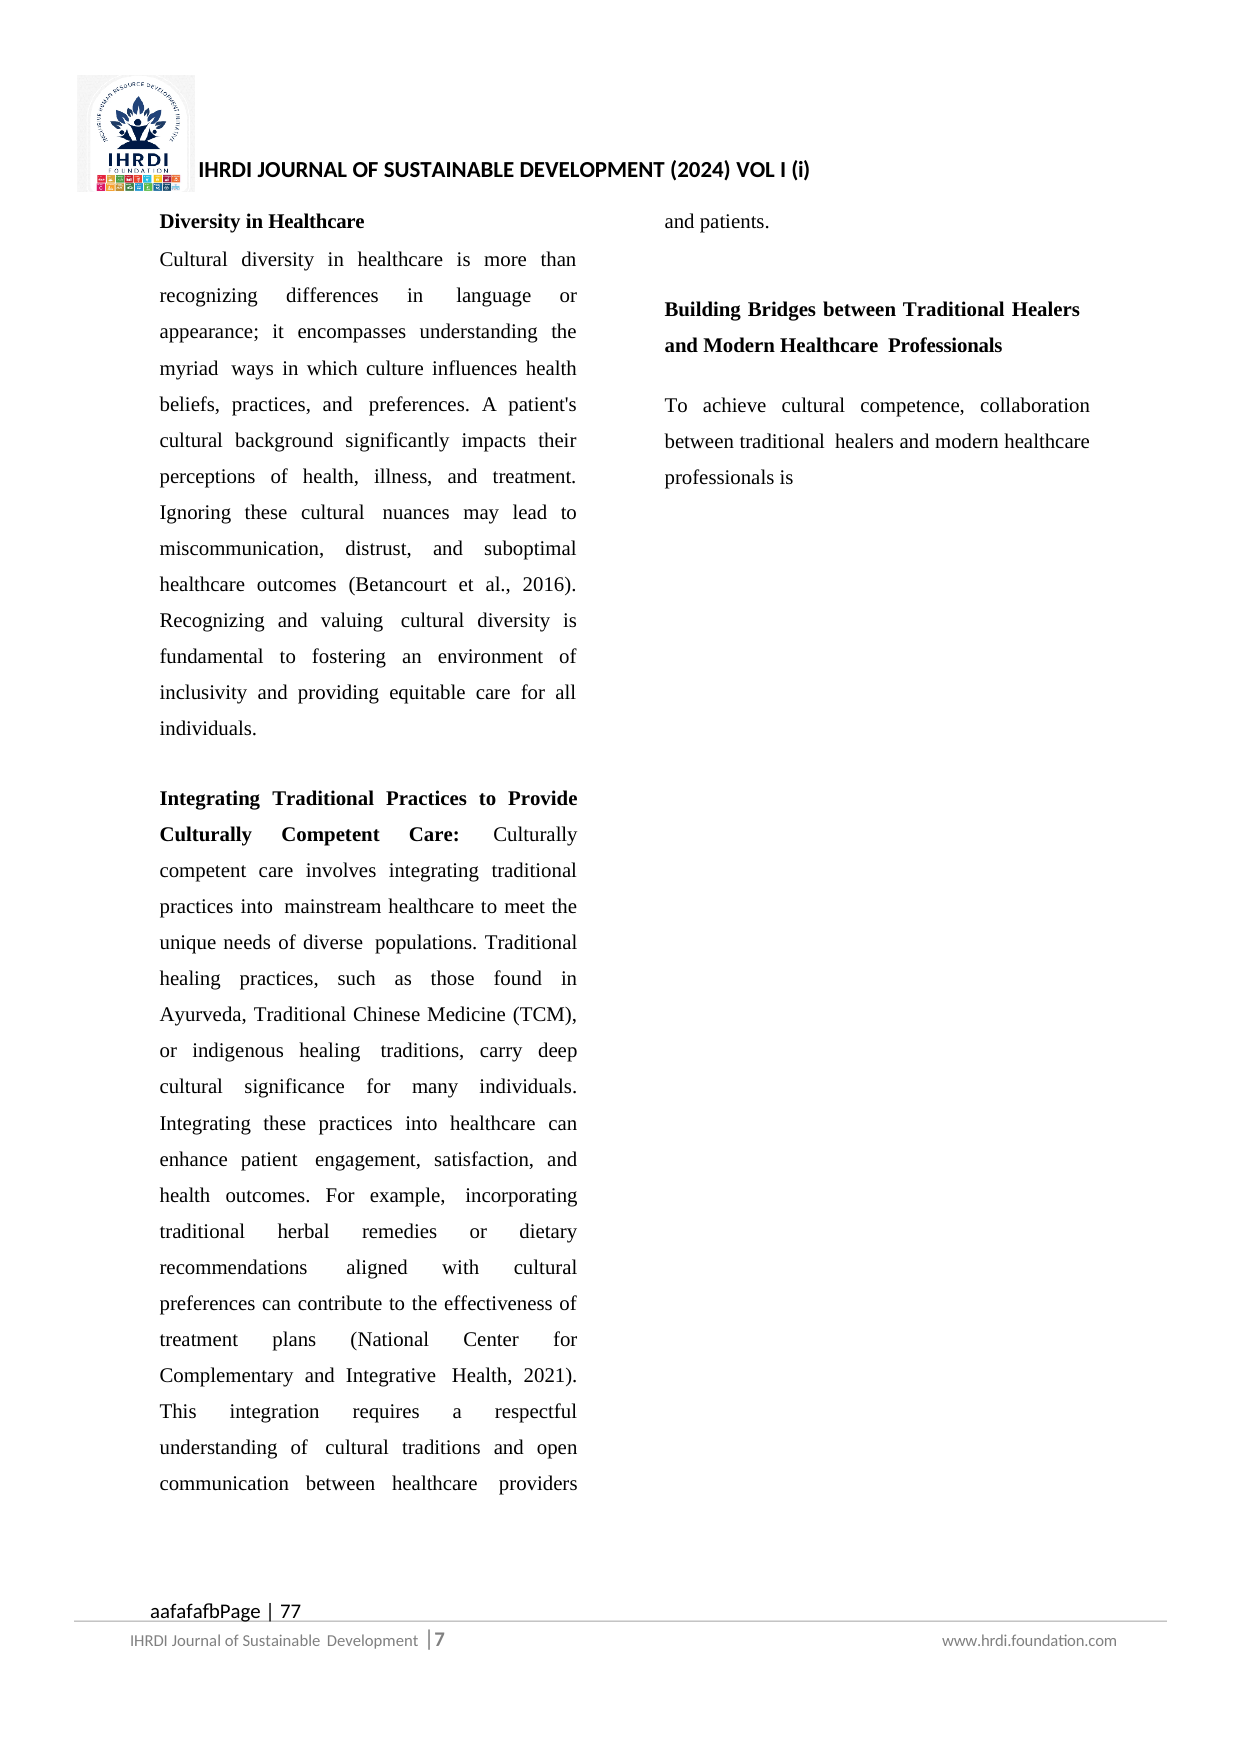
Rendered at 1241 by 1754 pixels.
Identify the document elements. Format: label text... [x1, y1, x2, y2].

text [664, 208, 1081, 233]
subtitle The Importance of Acknowledging Cultural Diversity in Healthcare [159, 208, 586, 233]
picture [77, 75, 195, 192]
subtitle Building Bridges between Traditional Healers and Modern Healthcare Professionals [664, 296, 1081, 357]
text Cultural diversity in healthcare is more than recognizing differences in language or appearance; it encompasses understanding the myriad ways in which culture influences health beliefs, practices, and preferences. A patient's cultural background significantly impacts their perceptions of health, illness, and treatment. Ignoring these cultural nuances may lead to miscommunication, distrust, and suboptimal healthcare outcomes (Betancourt et al., 2016). Recognizing and valuing cultural diversity is fundamental to fostering an environment of inclusivity and providing equitable care for all individuals. [159, 247, 577, 740]
text To achieve cultural competence, collaboration between traditional healers and modern healthcare professionals is [664, 393, 1090, 489]
text Integrating Traditional Practices to Provide Culturally Competent Care: Culturally competent care involves integrating traditional practices into mainstream healthcare to meet the unique needs of diverse populations. Traditional healing practices, such as those found in Ayurveda, Traditional Chinese Medicine (TCM), or indigenous healing traditions, carry deep cultural significance for many individuals. Integrating these practices into healthcare can enhance patient engagement, satisfaction, and health outcomes. For example, incorporating traditional herbal remedies or dietary recommendations aligned with cultural preferences can contribute to the effectiveness of treatment plans (National Center for Complementary and Integrative Health, 2021). This integration requires a respectful understanding of cultural traditions and open communication between healthcare providers and patients. [159, 786, 577, 1495]
